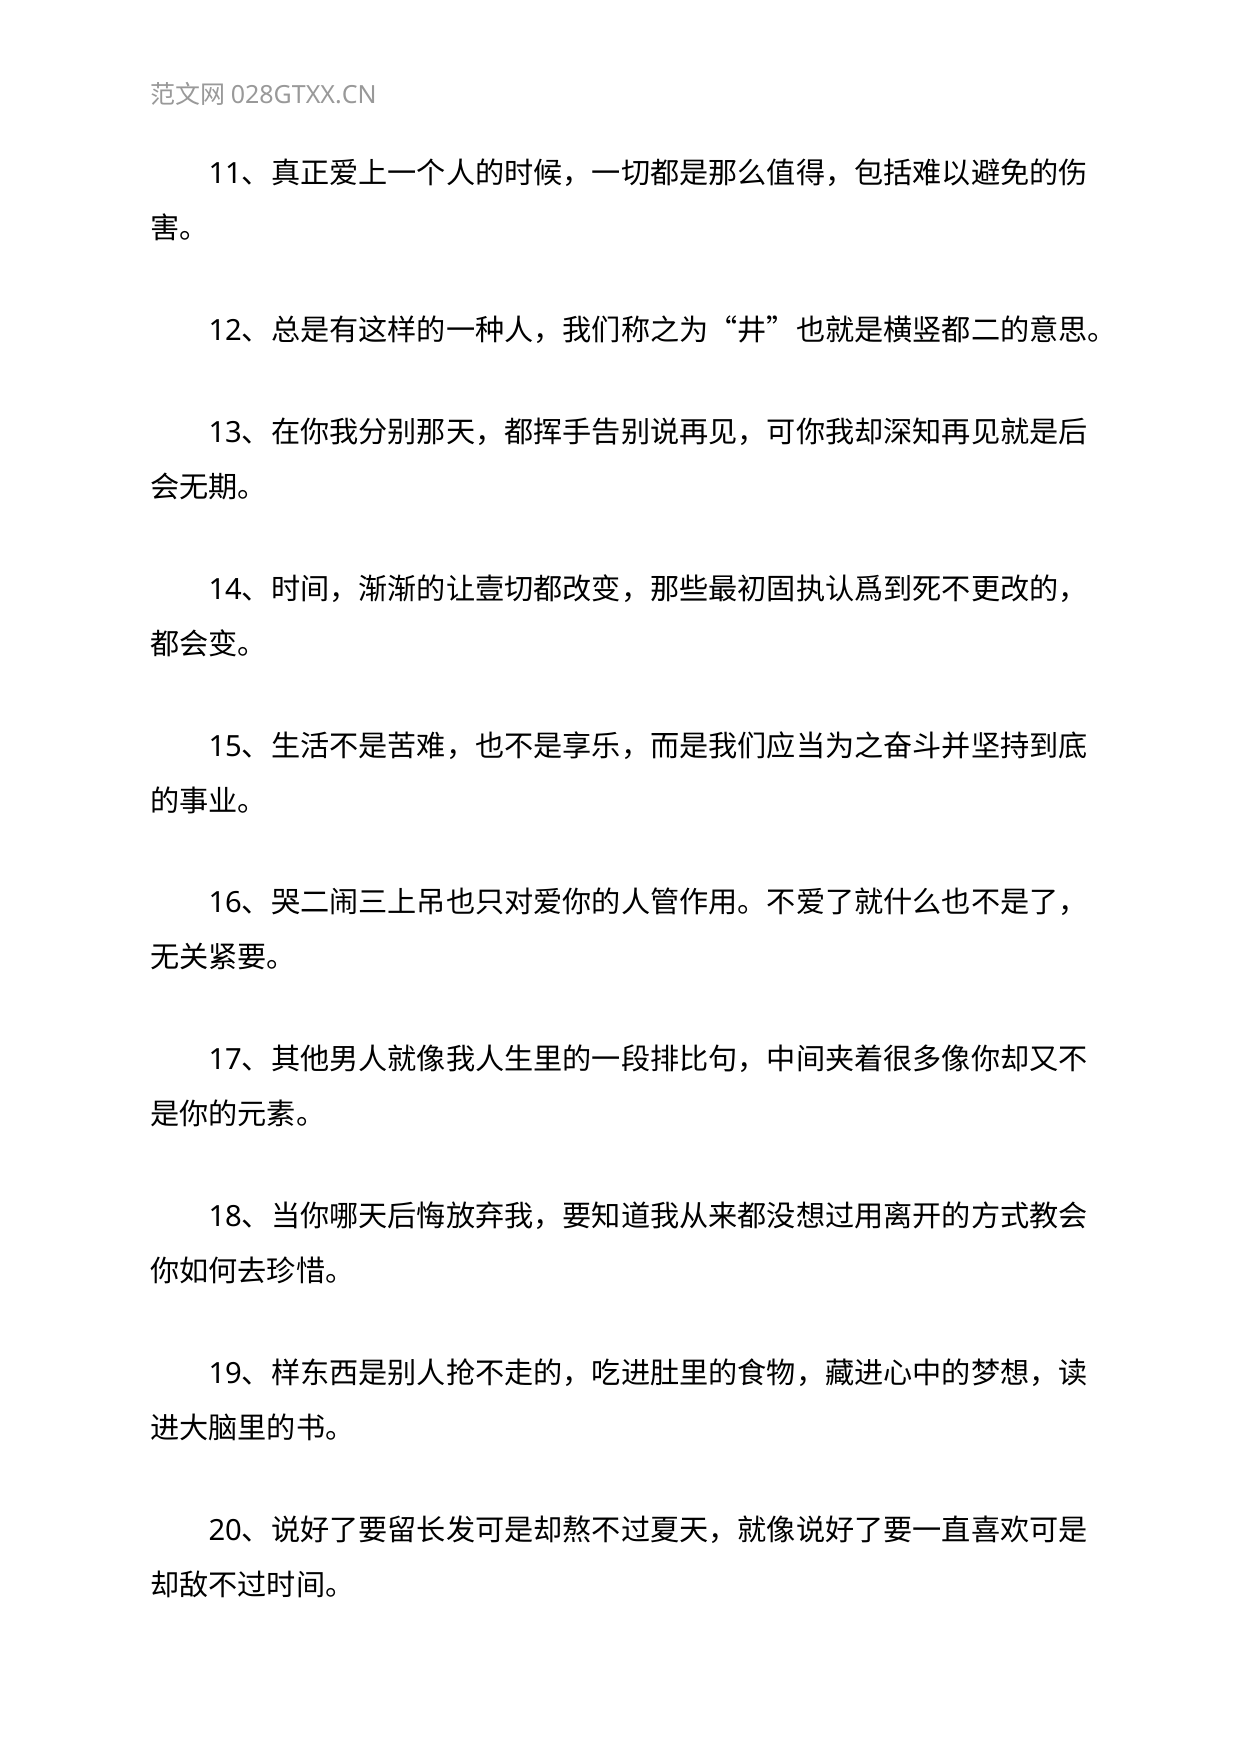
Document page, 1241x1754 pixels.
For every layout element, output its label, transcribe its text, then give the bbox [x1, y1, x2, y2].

text 12、总是有这样的一种人，我们称之为“井”也就是横竖都二的意思。 [150, 307, 1090, 349]
text 15、生活不是苦难，也不是享乐，而是我们应当为之奋斗并坚持到底的事业。 [150, 722, 1090, 819]
text 16、哭二闹三上吊也只对爱你的人管作用。不爱了就什么也不是了，无关紧要。 [150, 879, 1090, 976]
text 11、真正爱上一个人的时候，一切都是那么值得，包括难以避免的伤害。 [150, 150, 1090, 247]
text 14、时间，渐渐的让壹切都改变，那些最初固执认爲到死不更改的，都会变。 [150, 566, 1090, 663]
text 13、在你我分别那天，都挥手告别说再见，可你我却深知再见就是后会无期。 [150, 409, 1090, 506]
text 20、说好了要留长发可是却熬不过夏天，就像说好了要一直喜欢可是却敌不过时间。 [150, 1506, 1090, 1603]
text 18、当你哪天后悔放弃我，要知道我从来都没想过用离开的方式教会你如何去珍惜。 [150, 1193, 1090, 1290]
text 17、其他男人就像我人生里的一段排比句，中间夹着很多像你却又不是你的元素。 [150, 1036, 1090, 1133]
text 19、样东西是别人抢不走的，吃进肚里的食物，藏进心中的梦想，读进大脑里的书。 [150, 1349, 1090, 1447]
